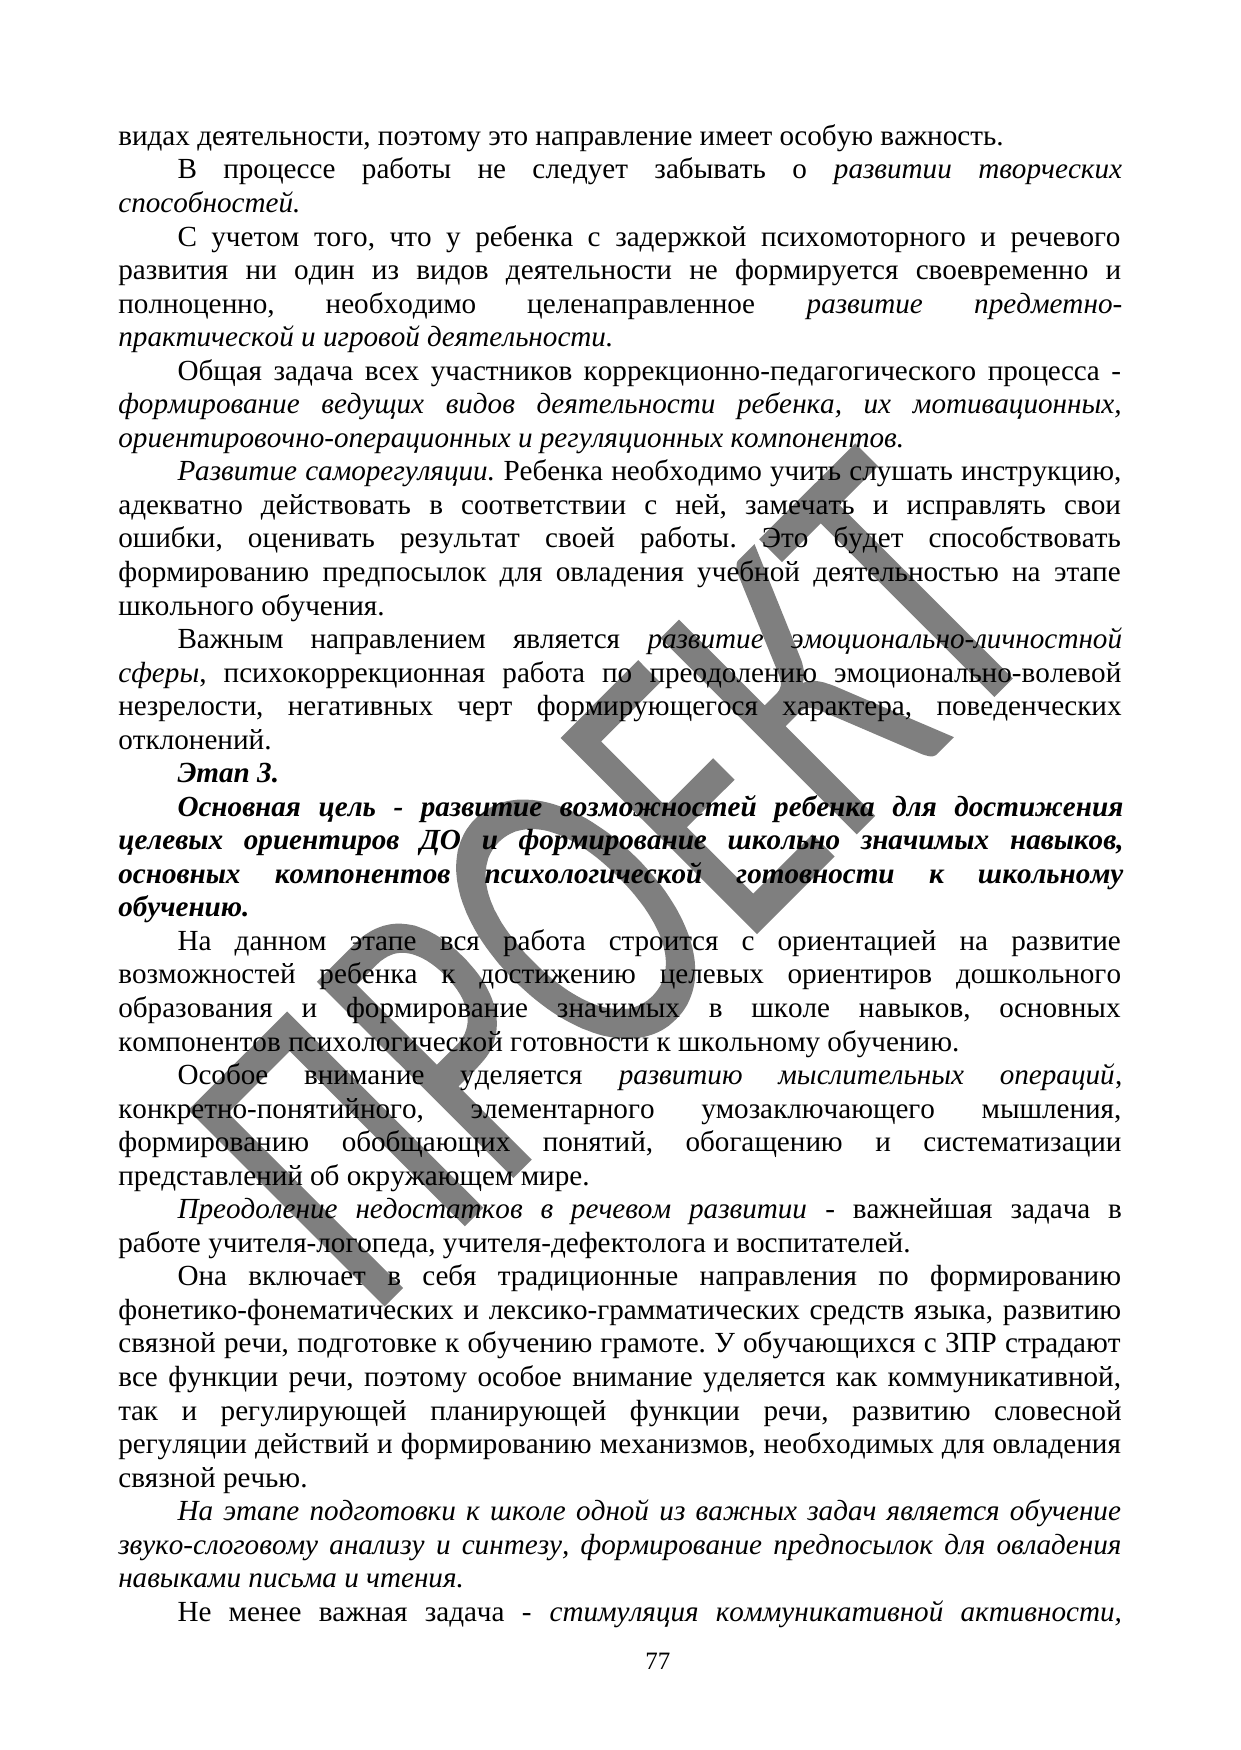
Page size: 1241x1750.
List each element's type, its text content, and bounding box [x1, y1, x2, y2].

text В процессе работы не следует забывать о развитии творческих способностей. [118, 152, 1122, 219]
text С учетом того, что у ребенка с задержкой психомоторного и речевого развития ни один из видов деятельности не формируется своевременно и полноценно, необходимо целенаправленное развитие предметно-практической и игровой деятельности. [118, 219, 1122, 353]
text Особое внимание уделяется развитию мыслительных операций, конкретно-понятийного, элементарного умозаключающего мышления, формированию обобщающих понятий, обогащению и систематизации представлений об окружающем мире. [118, 1057, 1122, 1191]
text Общая задача всех участников коррекционно-педагогического процесса - формирование ведущих видов деятельности ребенка, их мотивационных, ориентировочно-операционных и регуляционных компонентов. [118, 353, 1122, 453]
text Этап 3. [118, 755, 1122, 789]
text Преодоление недостатков в речевом развитии - важнейшая задача в работе учителя-логопеда, учителя-дефектолога и воспитателей. [118, 1191, 1122, 1258]
text На данном этапе вся работа строится с ориентацией на развитие возможностей ребенка к достижению целевых ориентиров дошкольного образования и формирование значимых в школе навыков, основных компонентов психологической готовности к школьному обучению. [118, 923, 1122, 1057]
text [118, 1594, 1122, 1627]
text Она включает в себя традиционные направления по формированию фонетико-фонематических и лексико-грамматических средств языка, развитию связной речи, подготовке к обучению грамоте. У обучающихся с ЗПР страдают все функции речи, поэтому особое внимание уделяется как коммуникативной, так и регулирующей планирующей функции речи, развитию словесной регуляции действий и формированию механизмов, необходимых для овладения связной речью. [118, 1258, 1122, 1493]
text Развитие саморегуляции. Ребенка необходимо учить слушать инструкцию, адекватно действовать в соответствии с ней, замечать и исправлять свои ошибки, оценивать результат своей работы. Это будет способствовать формированию предпосылок для овладения учебной деятельностью на этапе школьного обучения. [118, 453, 1122, 621]
text На этапе подготовки к школе одной из важных задач является обучение звуко-слоговому анализу и синтезу, формирование предпосылок для овладения навыками письма и чтения. [118, 1493, 1122, 1594]
text Важным направлением является развитие эмоционально-личностной сферы, психокоррекционная работа по преодолению эмоционально-волевой незрелости, негативных черт формирующегося характера, поведенческих отклонений. [118, 621, 1122, 755]
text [118, 118, 1122, 152]
text Основная цель - развитие возможностей ребенка для достижения целевых ориентиров ДО и формирование школьно значимых навыков, основных компонентов психологической готовности к школьному обучению. [118, 789, 1124, 923]
